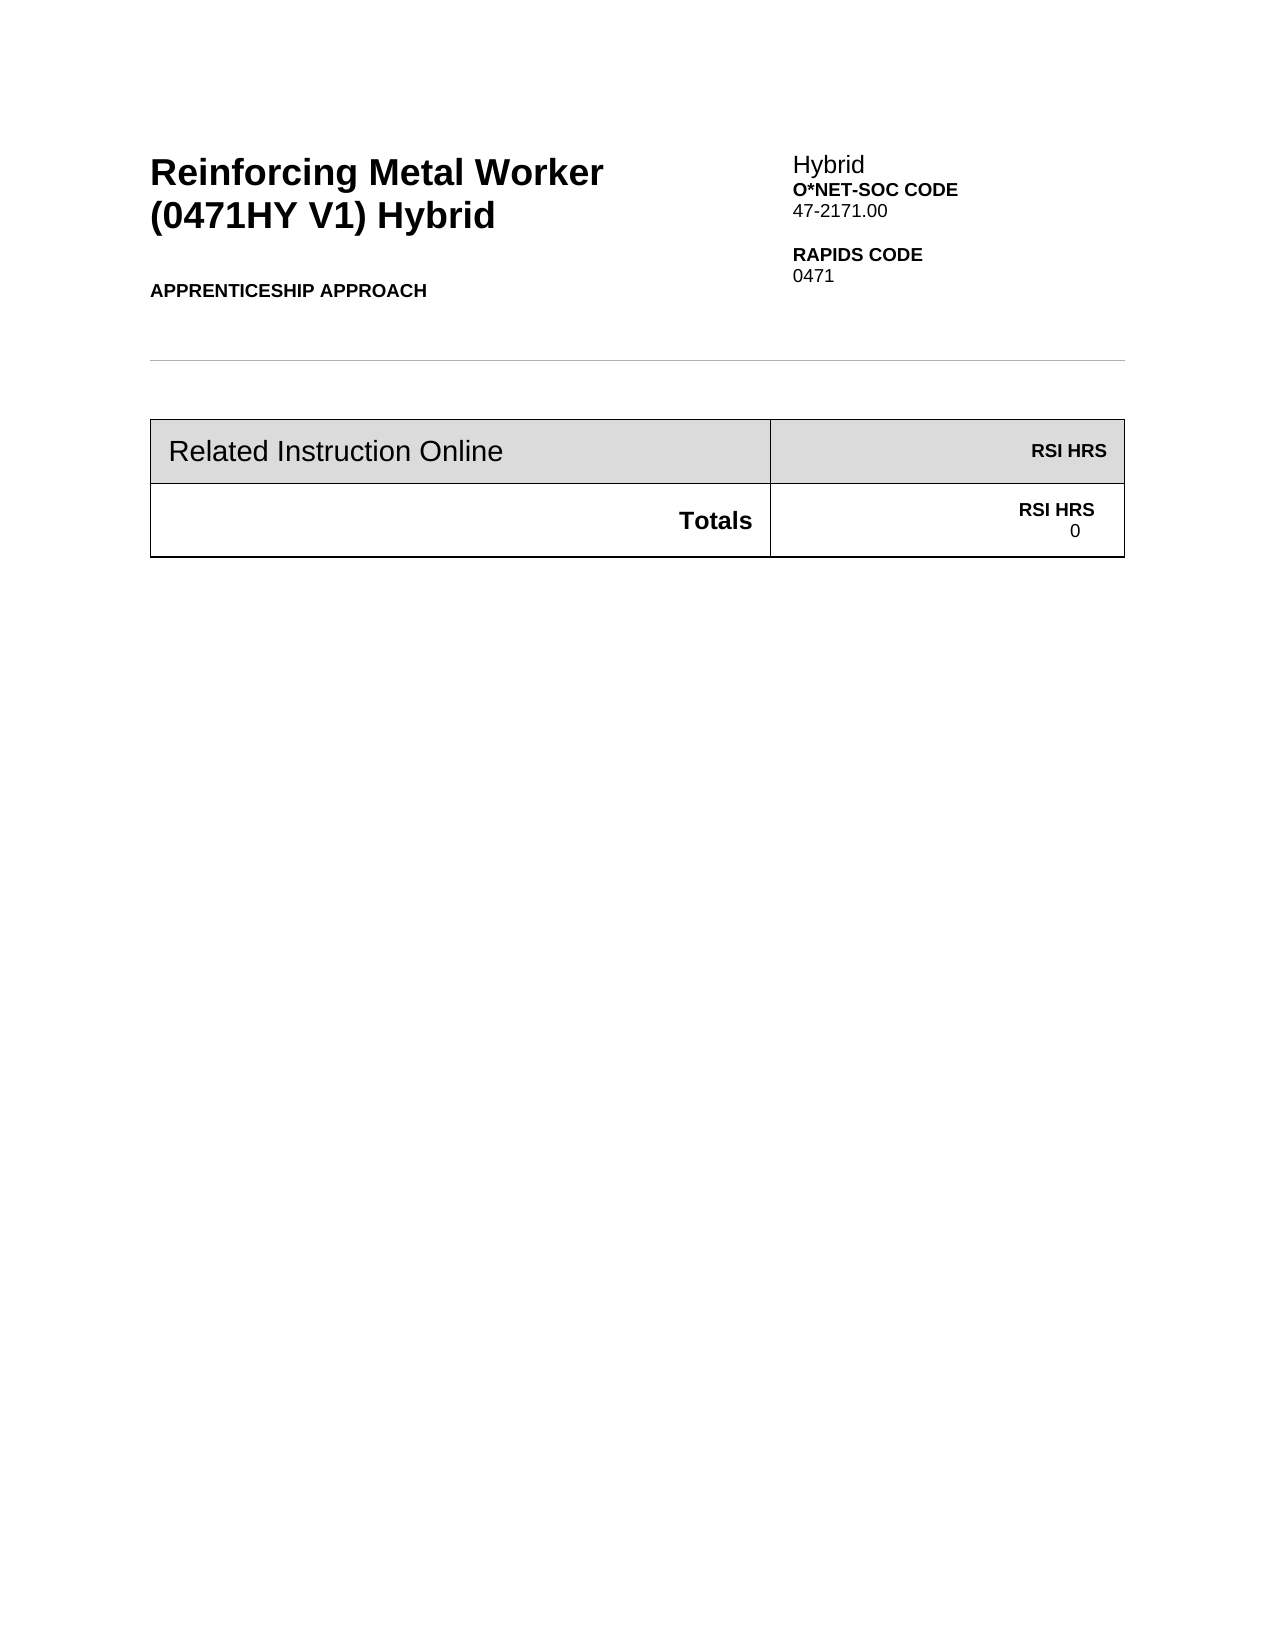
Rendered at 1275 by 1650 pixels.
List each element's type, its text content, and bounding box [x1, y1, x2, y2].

text RAPIDS CODE [793, 243, 1125, 265]
table_cell RSI HRS 0 [771, 484, 1124, 556]
text Hybrid [793, 150, 1125, 179]
text O*NET-SOC CODE [793, 179, 1125, 200]
text Reinforcing Metal Worker (0471HY V1) Hybrid [150, 150, 719, 236]
text 0471 [793, 265, 1125, 287]
text APPRENTICESHIP APPROACH [150, 279, 719, 301]
table_header RSI HRS [771, 420, 1124, 483]
table_cell Totals [151, 484, 770, 556]
table_header Related Instruction Online [151, 420, 770, 483]
text 47-2171.00 [793, 200, 1125, 222]
